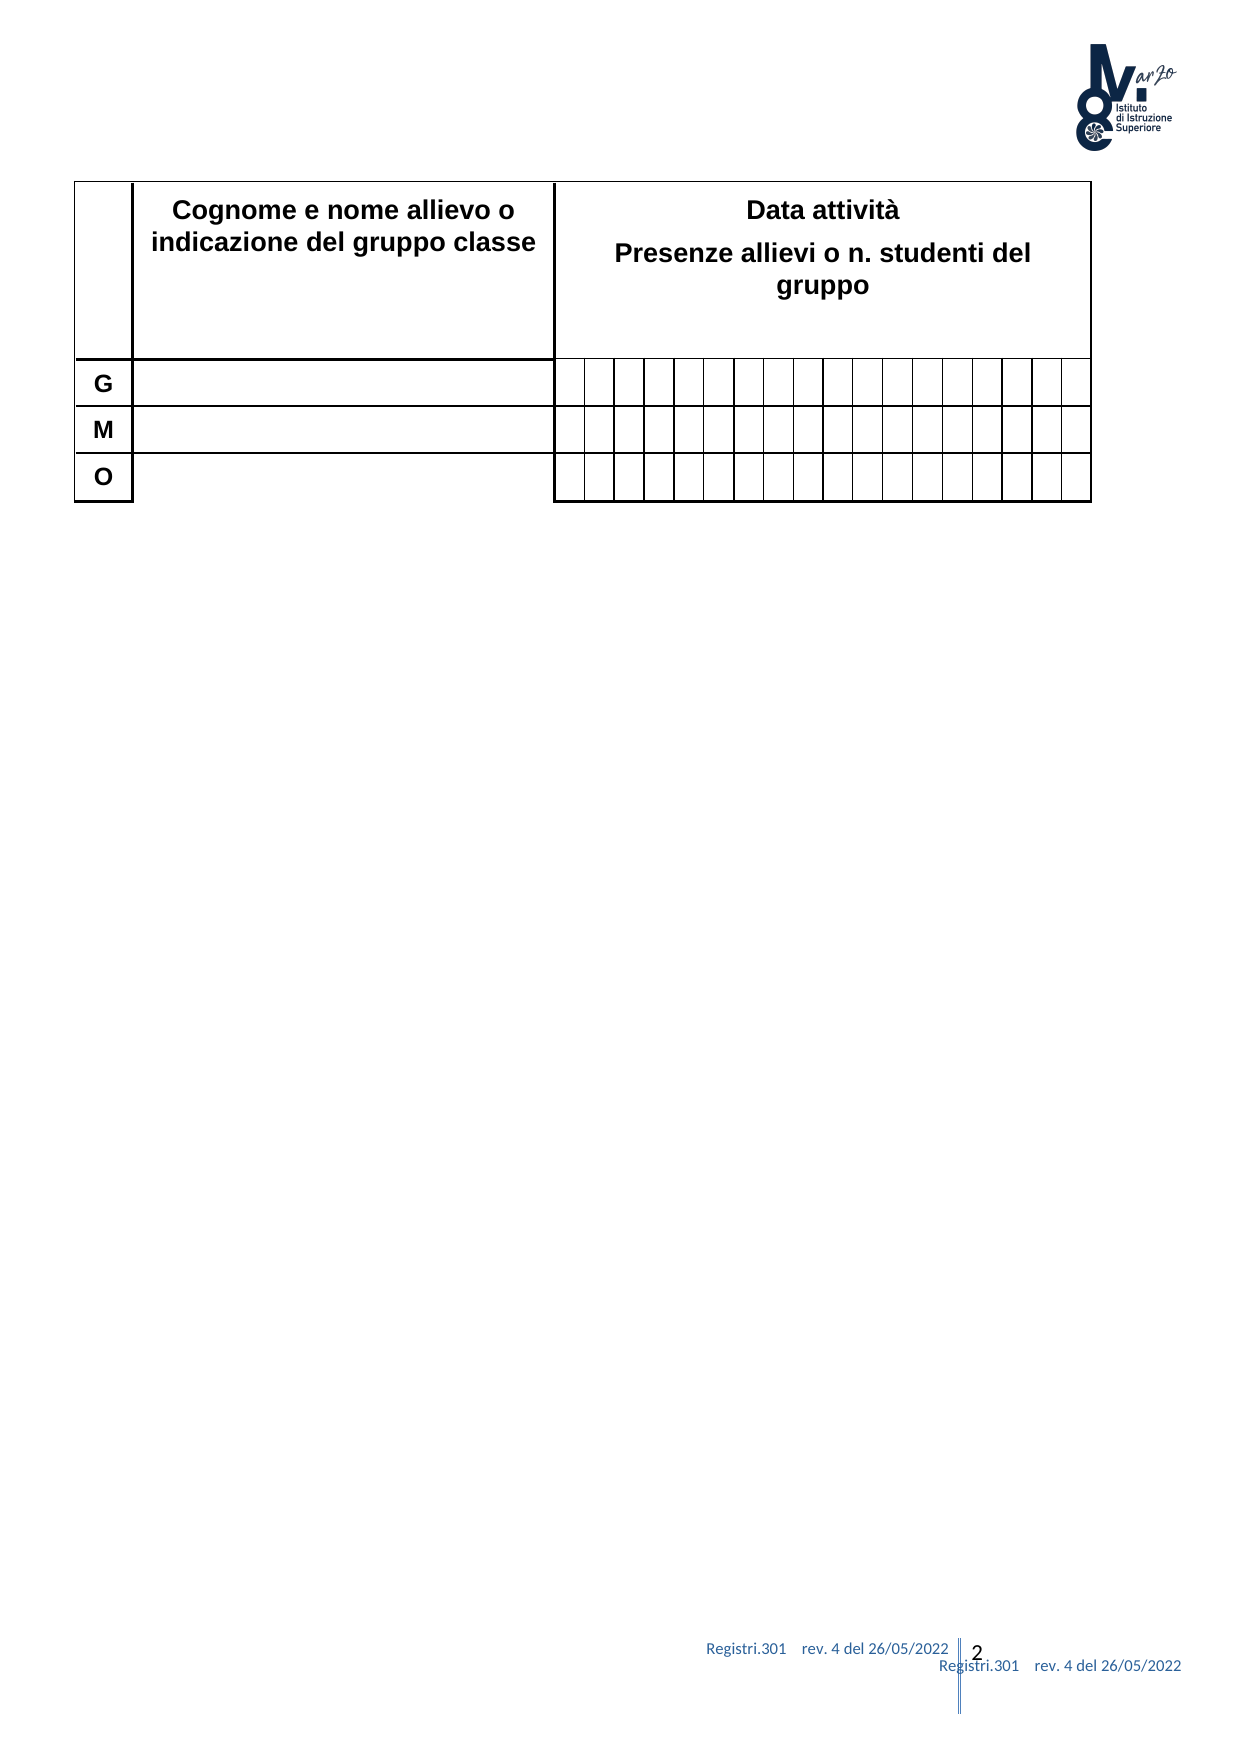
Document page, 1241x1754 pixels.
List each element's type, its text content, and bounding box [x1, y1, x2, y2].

table_cell [1033, 359, 1061, 405]
table_cell [913, 407, 942, 452]
table_cell [824, 407, 852, 452]
table_cell [556, 359, 584, 405]
table_cell [704, 359, 733, 405]
table_cell [883, 454, 912, 499]
table_cell [764, 454, 793, 499]
table_cell [943, 407, 972, 452]
table_cell [675, 359, 703, 405]
table_cell [794, 359, 822, 405]
table_cell [794, 407, 822, 452]
table_cell [764, 407, 793, 452]
table_cell [943, 454, 972, 499]
table_cell [675, 407, 703, 452]
table_cell [615, 454, 643, 499]
table_cell O [75, 453, 131, 499]
table_cell [853, 359, 882, 405]
table_cell [853, 407, 882, 452]
table_cell [1033, 454, 1061, 499]
table_cell [585, 454, 613, 499]
table_cell [764, 359, 793, 405]
table_cell [883, 407, 912, 452]
table_cell [134, 407, 553, 452]
table_header [75, 182, 132, 358]
table_cell [704, 454, 733, 499]
table_cell [973, 454, 1001, 499]
table_cell [675, 454, 703, 499]
table_cell [913, 359, 942, 405]
table_cell [943, 359, 972, 405]
table_cell [1062, 407, 1090, 452]
table_header Cognome e nome allievo o indicazione del gruppo classe [134, 182, 554, 358]
table_cell [973, 407, 1001, 452]
table_cell [1062, 359, 1090, 405]
table_cell [853, 454, 882, 499]
table_cell [913, 454, 942, 499]
table_cell [704, 407, 733, 452]
table_cell [645, 359, 673, 405]
table_cell [883, 359, 912, 405]
table_cell [615, 359, 643, 405]
table_cell [1003, 407, 1031, 452]
table_cell [585, 359, 613, 405]
table_cell [735, 359, 763, 405]
table_cell [735, 407, 763, 452]
table_cell [645, 407, 673, 452]
table_cell [1003, 359, 1031, 405]
table_header Data attività Presenze allievi o n. studenti del gruppo [556, 182, 1090, 358]
table_cell [794, 454, 822, 499]
table_cell [1033, 407, 1061, 452]
table_cell [973, 359, 1001, 405]
table_cell [615, 407, 643, 452]
table_cell [1062, 454, 1090, 499]
table_cell [134, 454, 553, 499]
table_cell M [75, 406, 131, 452]
table_cell [556, 454, 584, 499]
table_cell [735, 454, 763, 499]
table_cell [645, 454, 673, 499]
table_cell [585, 407, 613, 452]
table_cell [824, 454, 852, 499]
table_cell [556, 407, 584, 452]
table_cell [134, 361, 553, 405]
table_cell [1003, 454, 1031, 499]
table_cell G [75, 359, 131, 405]
table_cell [824, 359, 852, 405]
